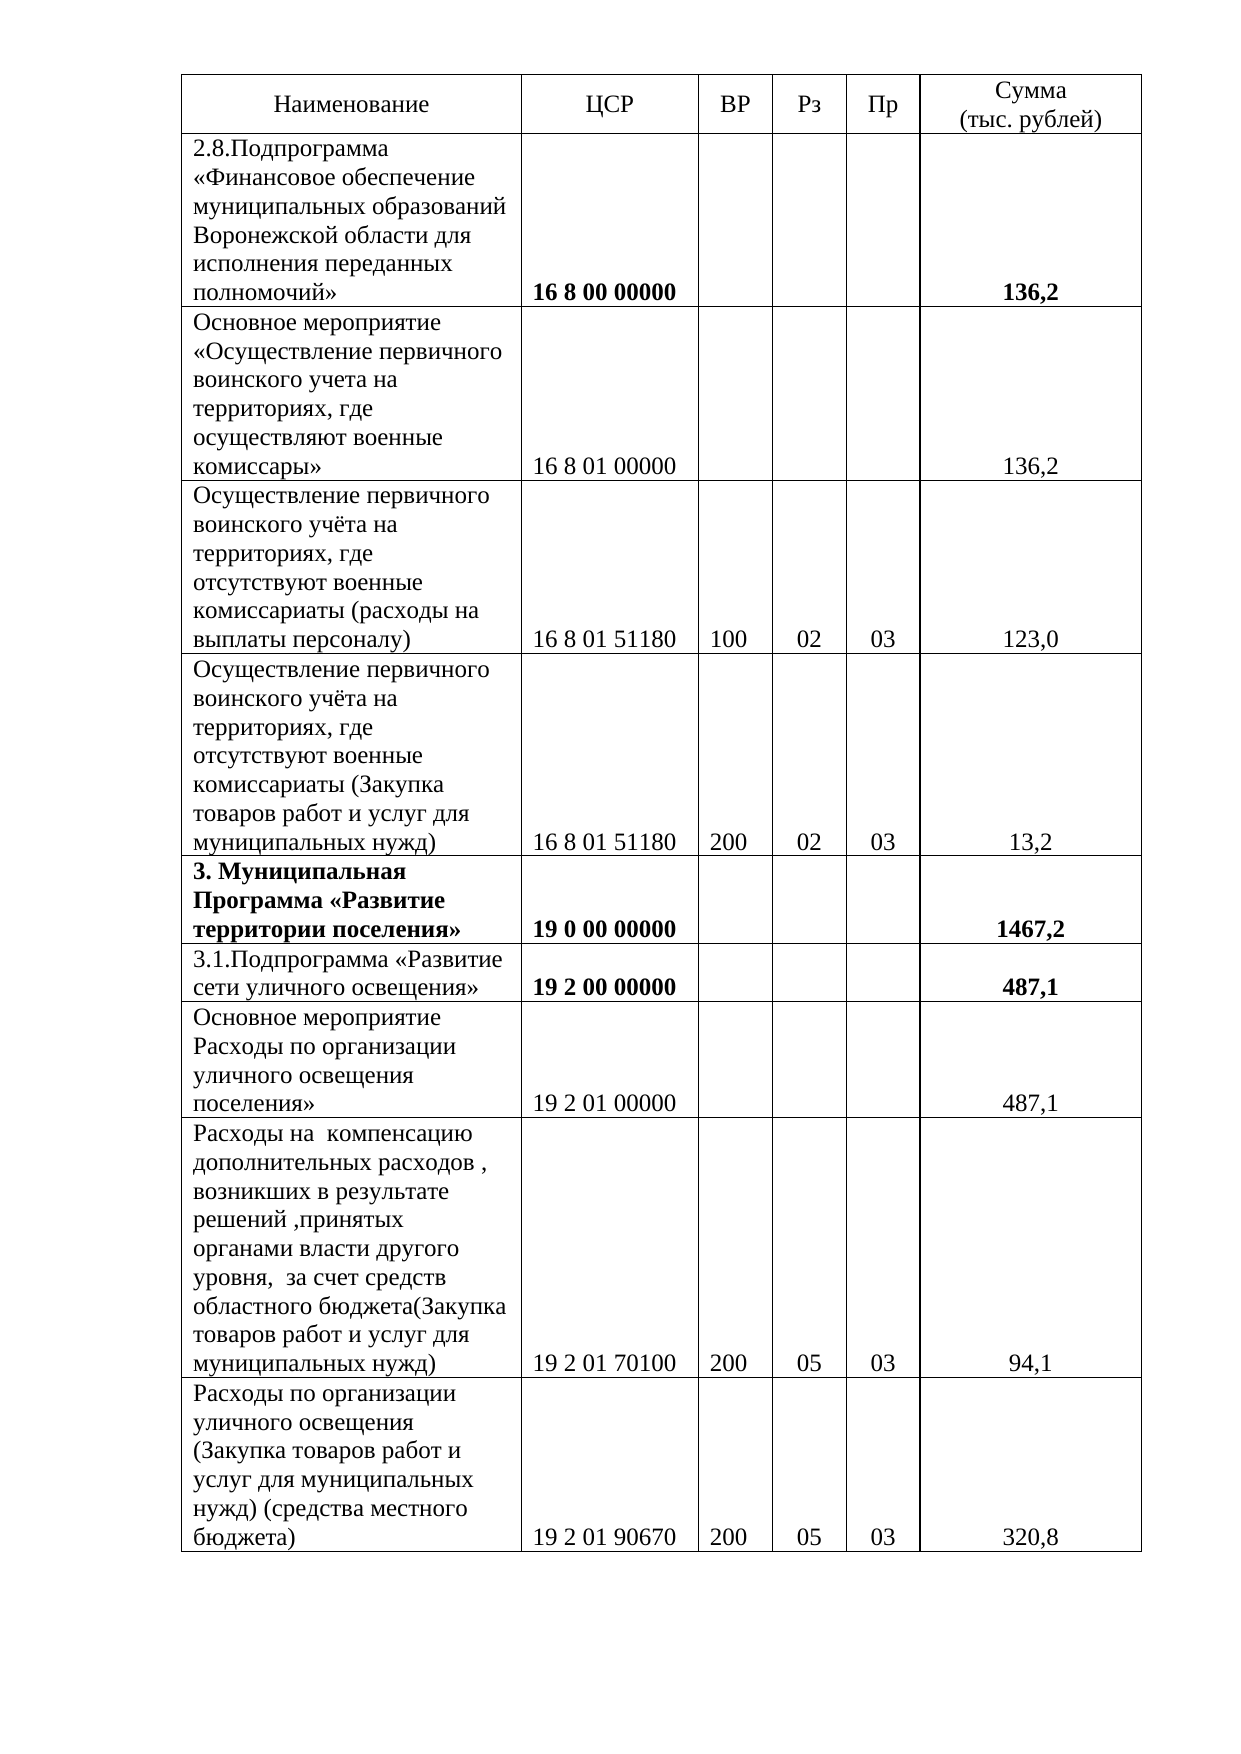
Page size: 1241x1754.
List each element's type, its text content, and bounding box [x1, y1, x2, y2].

table_cell [699, 307, 772, 479]
table_cell 02 [773, 481, 846, 653]
table_cell 487,1 [921, 1002, 1141, 1117]
table_cell [699, 134, 772, 306]
table_cell 200 [699, 1378, 772, 1551]
table_cell 136,2 [921, 307, 1141, 479]
table_cell 05 [773, 1378, 846, 1551]
table_cell 16 8 01 00000 [522, 307, 698, 479]
table_cell [773, 307, 846, 479]
table_header ВР [699, 75, 772, 132]
table_cell 136,2 [921, 134, 1141, 306]
table_cell 487,1 [921, 944, 1141, 1001]
table_cell [699, 1002, 772, 1117]
table_cell [847, 856, 919, 943]
table_cell 100 [699, 481, 772, 653]
table_cell [773, 134, 846, 306]
table_cell Расходы на компенсацию дополнительных расходов , возникших в результате решений ,принятых органами власти другого уровня, за счет средств областного бюджета(Закупка товаров работ и услуг для муниципальных нужд) [182, 1118, 521, 1377]
table_header Рз [773, 75, 846, 132]
table_cell 19 2 00 00000 [522, 944, 698, 1001]
table_cell 13,2 [921, 654, 1141, 855]
table_cell 200 [699, 1118, 772, 1377]
table_cell [847, 1002, 919, 1117]
table_cell 94,1 [921, 1118, 1141, 1377]
table_cell 03 [847, 1378, 919, 1551]
table_cell Основное мероприятие Расходы по организации уличного освещения поселения» [182, 1002, 521, 1117]
table_cell [847, 944, 919, 1001]
table_header ЦСР [522, 75, 698, 132]
table_cell 16 8 00 00000 [522, 134, 698, 306]
table_cell 16 8 01 51180 [522, 654, 698, 855]
table_cell 16 8 01 51180 [522, 481, 698, 653]
table_cell [699, 856, 772, 943]
table_cell [699, 944, 772, 1001]
table_cell 19 2 01 00000 [522, 1002, 698, 1117]
table_cell 123,0 [921, 481, 1141, 653]
table_cell Основное мероприятие «Осуществление первичного воинского учета на территориях, где осуществляют военные комиссары» [182, 307, 521, 479]
table_cell 03 [847, 481, 919, 653]
table_cell 05 [773, 1118, 846, 1377]
table_cell [773, 856, 846, 943]
table_cell 200 [699, 654, 772, 855]
table_cell Расходы по организации уличного освещения (Закупка товаров работ и услуг для муниципальных нужд) (средства местного бюджета) [182, 1378, 521, 1551]
table_cell 1467,2 [921, 856, 1141, 943]
table_cell [847, 134, 919, 306]
table_cell 3. Муниципальная Программа «Развитие территории поселения» [182, 856, 521, 943]
table_header Сумма (тыс. рублей) [921, 75, 1141, 132]
table_cell Осуществление первичного воинского учёта на территориях, где отсутствуют военные комиссариаты (Закупка товаров работ и услуг для муниципальных нужд) [182, 654, 521, 855]
table_cell 03 [847, 654, 919, 855]
table_header Пр [847, 75, 919, 132]
table_cell 3.1.Подпрограмма «Развитие сети уличного освещения» [182, 944, 521, 1001]
table_cell 2.8.Подпрограмма «Финансовое обеспечение муниципальных образований Воронежской области для исполнения переданных полномочий» [182, 134, 521, 306]
table_cell 02 [773, 654, 846, 855]
table_cell [773, 1002, 846, 1117]
table_cell [773, 944, 846, 1001]
table_header Наименование [182, 75, 521, 132]
table_cell 19 0 00 00000 [522, 856, 698, 943]
table_cell Осуществление первичного воинского учёта на территориях, где отсутствуют военные комиссариаты (расходы на выплаты персоналу) [182, 481, 521, 653]
table_cell 19 2 01 90670 [522, 1378, 698, 1551]
table_cell 19 2 01 70100 [522, 1118, 698, 1377]
table_cell [847, 307, 919, 479]
table_cell 03 [847, 1118, 919, 1377]
table_cell 320,8 [921, 1378, 1141, 1551]
